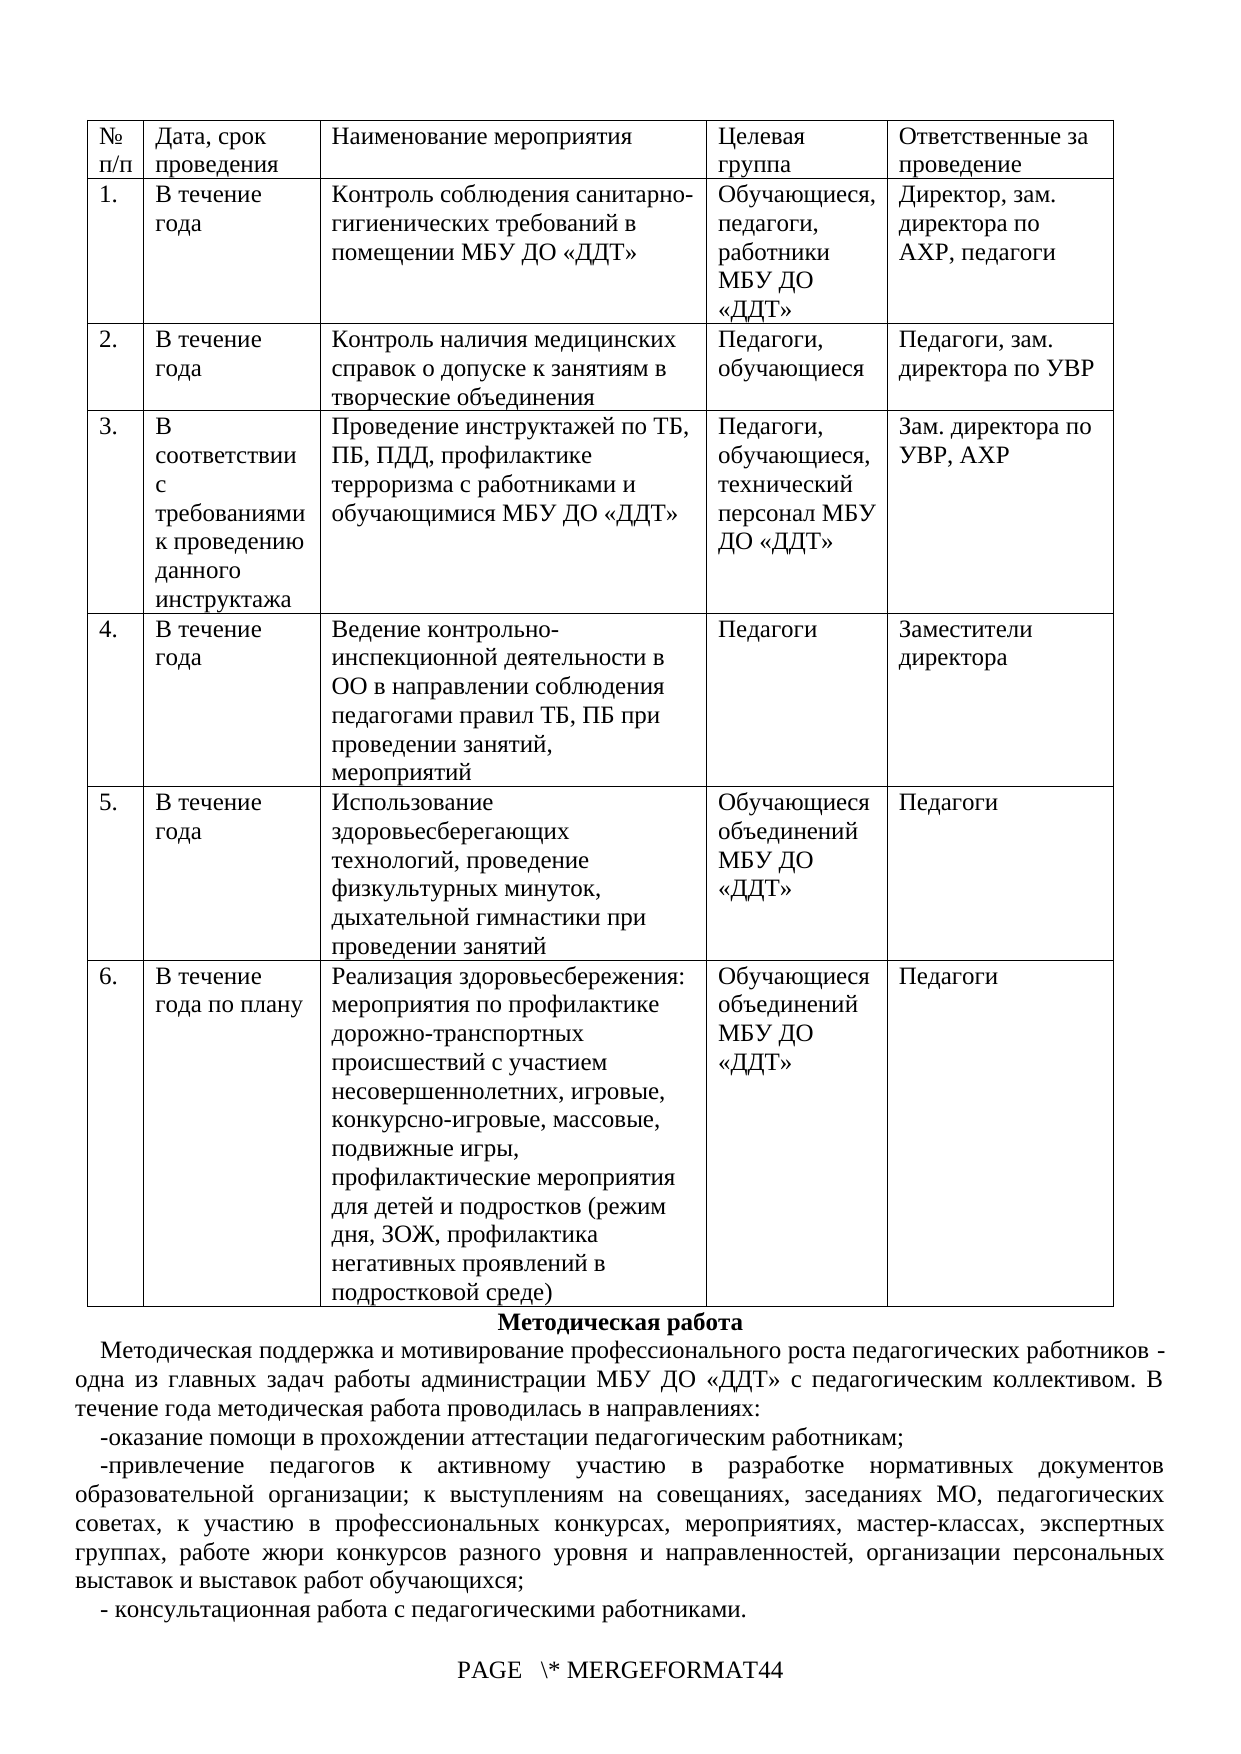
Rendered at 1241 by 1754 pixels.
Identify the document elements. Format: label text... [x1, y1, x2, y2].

table_cell Педагоги [888, 961, 1113, 1306]
table_cell В соответствии с требованиями к проведению данного инструктажа [144, 411, 320, 613]
table_cell В течение года [144, 324, 320, 410]
table_header Целевая группа [707, 121, 887, 178]
text Методическая работа [75, 104, 1165, 1336]
table_cell 4. [88, 614, 143, 786]
table_cell Контроль соблюдения санитарно-гигиенических требований в помещении МБУ ДО «ДДТ» [321, 179, 706, 323]
table_cell Обучающиеся объединений МБУ ДО «ДДТ» [707, 787, 887, 960]
table_cell Директор, зам. директора по АХР, педагоги [888, 179, 1113, 323]
table_cell 2. [88, 324, 143, 410]
table_header Ответственные за проведение [888, 121, 1113, 178]
table_cell Педагоги [888, 787, 1113, 960]
table_cell Зам. директора по УВР, АХР [888, 411, 1113, 613]
table_header № п/п [88, 121, 143, 178]
text -оказание помощи в прохождении аттестации педагогическим работникам; [75, 1422, 1165, 1451]
table_cell Обучающиеся объединений МБУ ДО «ДДТ» [707, 961, 887, 1306]
text -привлечение педагогов к активному участию в разработке нормативных документов образовательной организации; к выступлениям на совещаниях, заседаниях МО, педагогических советах, к участию в профессиональных конкурсах, мероприятиях, мастер-классах, экспертных группах, работе жюри конкурсов разного уровня и направленностей, организации персональных выставок и выставок работ обучающихся; [75, 1451, 1165, 1594]
table_cell В течение года [144, 614, 320, 786]
table_cell Использование здоровьесберегающих технологий, проведение физкультурных минуток, дыхательной гимнастики при проведении занятий [321, 787, 706, 960]
table_cell 6. [88, 961, 143, 1306]
table_cell Контроль наличия медицинских справок о допуске к занятиям в творческие объединения [321, 324, 706, 410]
table_cell 5. [88, 787, 143, 960]
text Методическая поддержка и мотивирование профессионального роста педагогических работников - одна из главных задач работы администрации МБУ ДО «ДДТ» с педагогическим коллективом. В течение года методическая работа проводилась в направлениях: [75, 1336, 1165, 1422]
table_cell Педагоги, обучающиеся, технический персонал МБУ ДО «ДДТ» [707, 411, 887, 613]
table_cell В течение года [144, 787, 320, 960]
table_cell 3. [88, 411, 143, 613]
table_cell Педагоги, зам. директора по УВР [888, 324, 1113, 410]
table_cell В течение года по плану [144, 961, 320, 1306]
text - консультационная работа с педагогическими работниками. [75, 1594, 1165, 1623]
table_cell Реализация здоровьесбережения: мероприятия по профилактике дорожно-транспортных происшествий с участием несовершеннолетних, игровые, конкурсно-игровые, массовые, подвижные игры, профилактические мероприятия для детей и подростков (режим дня, ЗОЖ, профилактика негативных проявлений в подростковой среде) [321, 961, 706, 1306]
table_cell Педагоги, обучающиеся [707, 324, 887, 410]
table_header Дата, срок проведения [144, 121, 320, 178]
table_cell В течение года [144, 179, 320, 323]
table_cell Ведение контрольно-инспекционной деятельности в ОО в направлении соблюдения педагогами правил ТБ, ПБ при проведении занятий, мероприятий [321, 614, 706, 786]
table_header Наименование мероприятия [321, 121, 706, 178]
table_cell Заместители директора [888, 614, 1113, 786]
table_cell Обучающиеся, педагоги, работники МБУ ДО «ДДТ» [707, 179, 887, 323]
table_cell Проведение инструктажей по ТБ, ПБ, ПДД, профилактике терроризма с работниками и обучающимися МБУ ДО «ДДТ» [321, 411, 706, 613]
table_cell Педагоги [707, 614, 887, 786]
table_cell 1. [88, 179, 143, 323]
